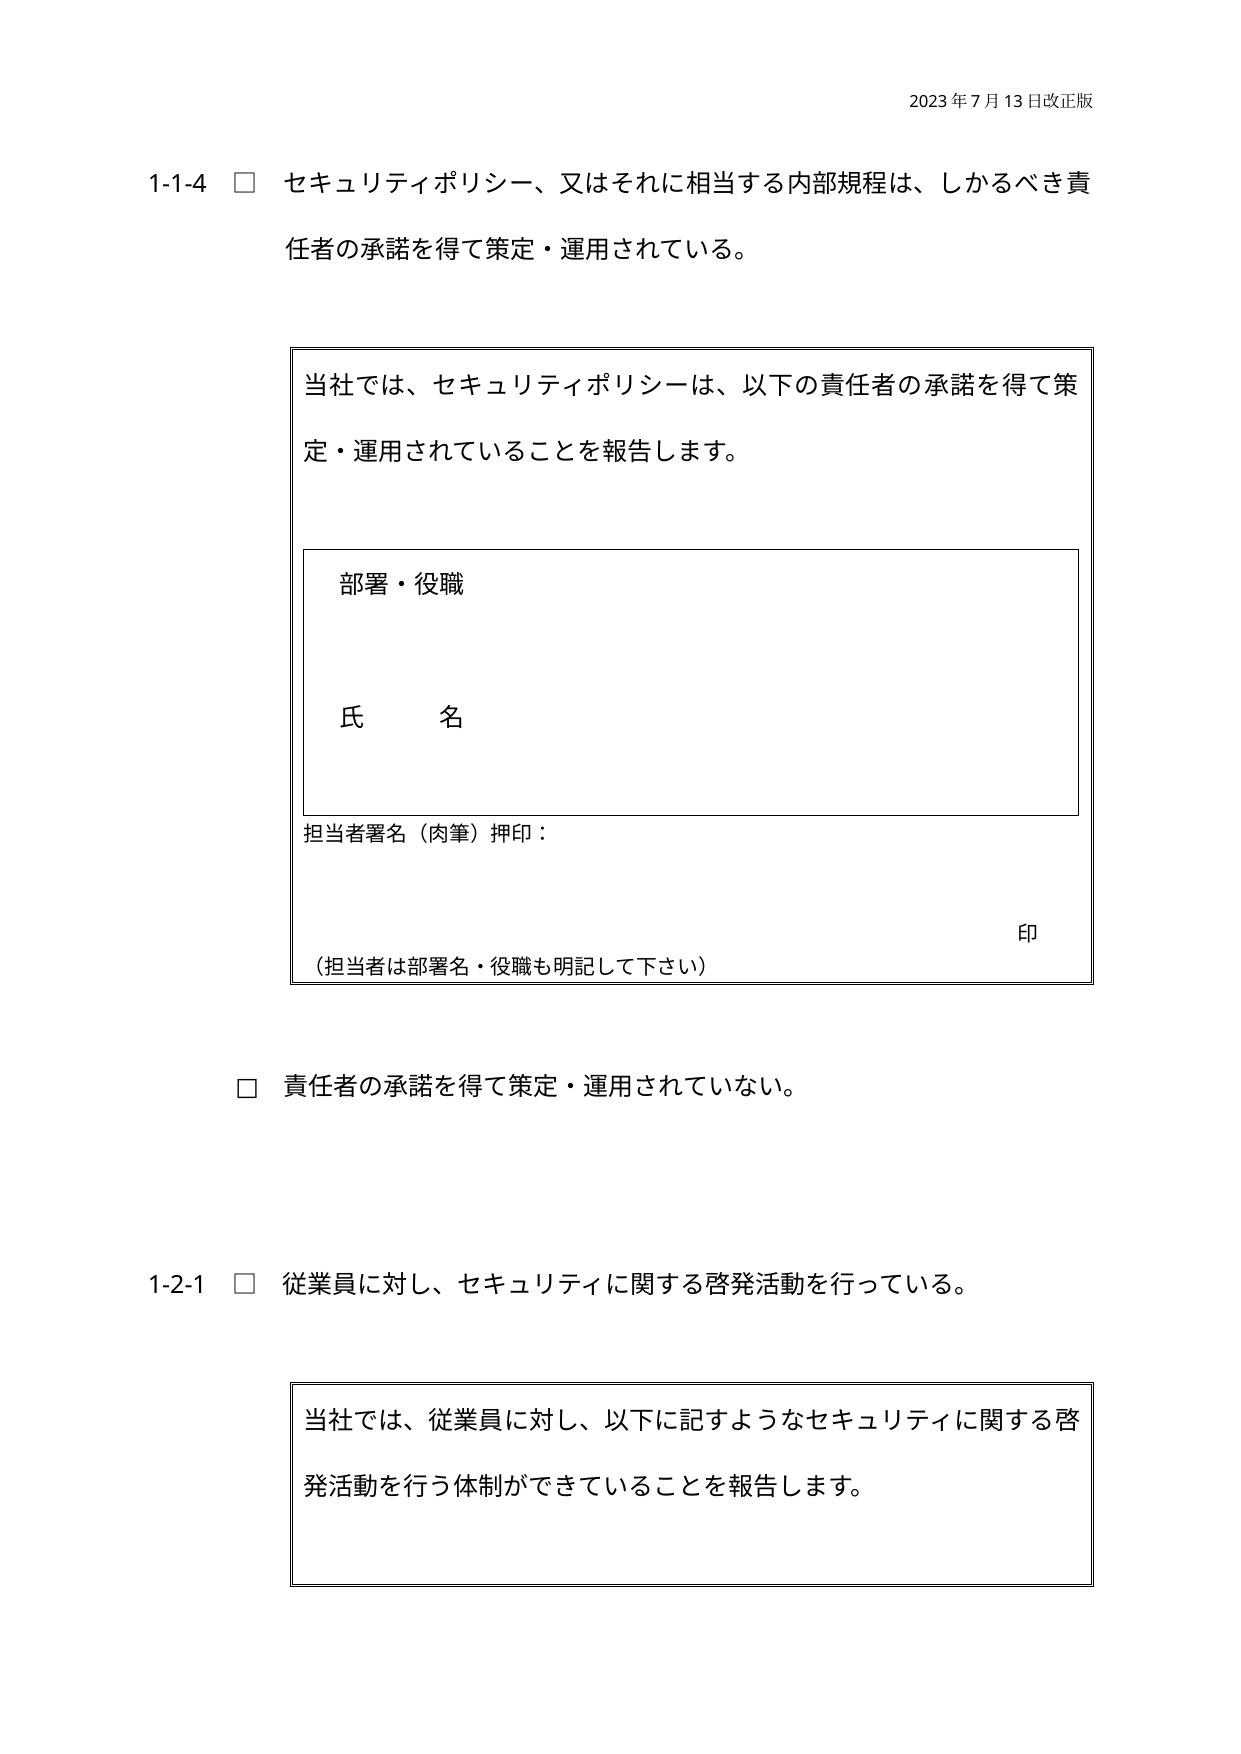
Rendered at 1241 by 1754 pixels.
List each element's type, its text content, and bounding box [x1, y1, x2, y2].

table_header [293, 1385, 1091, 1584]
text 1-2-1 □ 従業員に対し、セキュリティに関する啓発活動を行っている。 [148, 1250, 1092, 1316]
table_header 当社では、セキュリティポリシーは、以下の責任者の承諾を得て策定・運用されていることを報告します。 担当者署名（肉筆）押印： 印 （担当者は部署名・役職も明記して下さい） [293, 350, 1091, 982]
text 1-1-4 □ セキュリティポリシー、又はそれに相当する内部規程は、しかるべき責任者の承諾を得て策定・運用されている。 [148, 148, 1092, 281]
text □ 責任者の承諾を得て策定・運用されていない。 [148, 1051, 1092, 1117]
